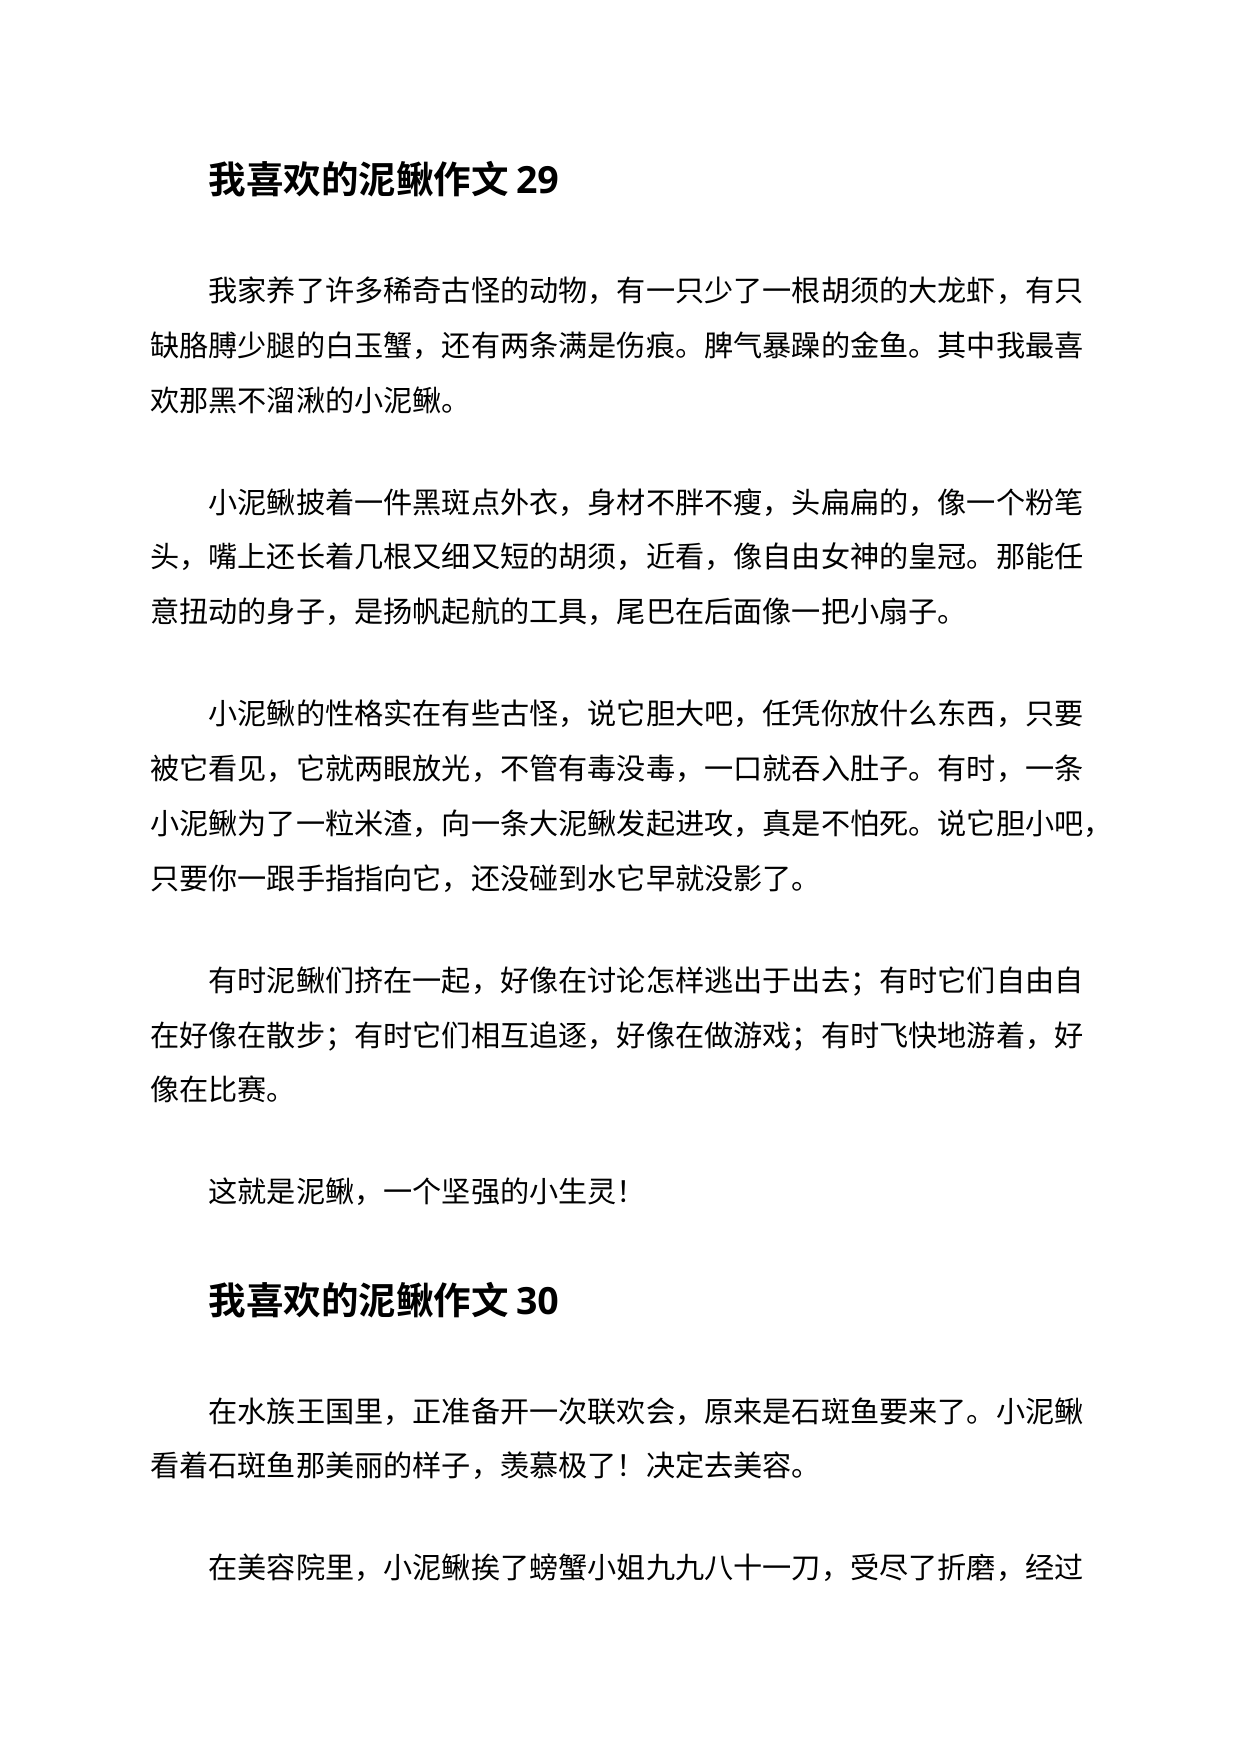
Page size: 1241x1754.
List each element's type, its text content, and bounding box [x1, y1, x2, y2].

text 我家养了许多稀奇古怪的动物，有一只少了一根胡须的大龙虾，有只缺胳膊少腿的白玉蟹，还有两条满是伤痕。脾气暴躁的金鱼。其中我最喜欢那黑不溜湫的小泥鳅。 [150, 268, 1090, 420]
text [150, 1545, 1090, 1587]
text 在水族王国里，正准备开一次联欢会，原来是石斑鱼要来了。小泥鳅看着石斑鱼那美丽的样子，羡慕极了！决定去美容。 [150, 1388, 1090, 1485]
text 我喜欢的泥鳅作文29 [150, 150, 1090, 204]
text 小泥鳅的性格实在有些古怪，说它胆大吧，任凭你放什么东西，只要被它看见，它就两眼放光，不管有毒没毒，一口就吞入肚子。有时，一条小泥鳅为了一粒米渣，向一条大泥鳅发起进攻，真是不怕死。说它胆小吧，只要你一跟手指指向它，还没碰到水它早就没影了。 [150, 691, 1090, 898]
text 有时泥鳅们挤在一起，好像在讨论怎样逃出于出去；有时它们自由自在好像在散步；有时它们相互追逐，好像在做游戏；有时飞快地游着，好像在比赛。 [150, 957, 1090, 1109]
text 这就是泥鳅，一个坚强的小生灵！ [150, 1169, 1090, 1211]
text 小泥鳅披着一件黑斑点外衣，身材不胖不瘦，头扁扁的，像一个粉笔头，嘴上还长着几根又细又短的胡须，近看，像自由女神的皇冠。那能任意扭动的身子，是扬帆起航的工具，尾巴在后面像一把小扇子。 [150, 479, 1090, 631]
text 我喜欢的泥鳅作文30 [150, 1271, 1090, 1325]
